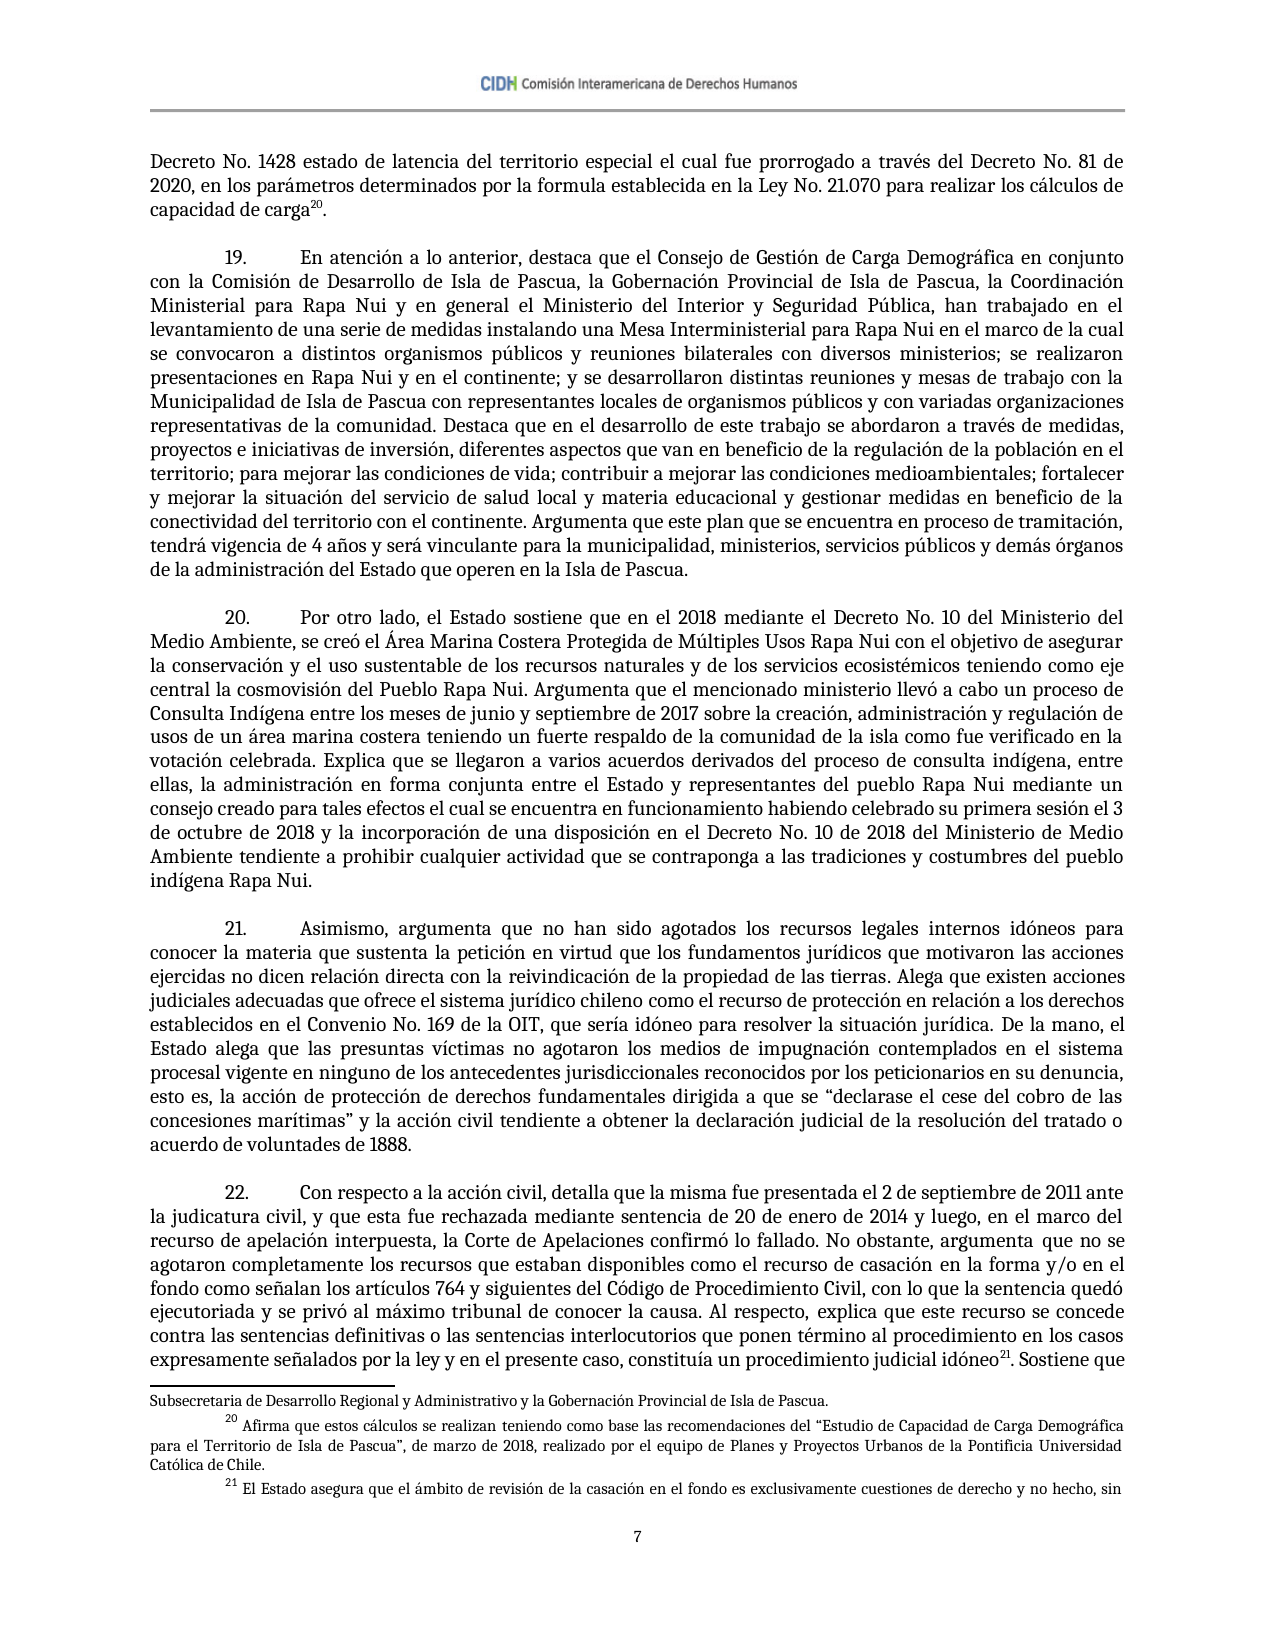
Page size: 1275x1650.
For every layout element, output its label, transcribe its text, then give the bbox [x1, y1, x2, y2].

list Asimismo, argumenta que no han sido agotados los recursos legales internos idóneos para conocer la materia que sustenta la petición en virtud que los fundamentos jurídicos que motivaron las acciones ejercidas no dicen relación directa con la reivindicación de la propiedad de las tierras. Alega que existen acciones judiciales adecuadas que ofrece el sistema jurídico chileno como el recurso de protección en relación a los derechos establecidos en el Convenio No. 169 de la OIT, que sería idóneo para resolver la situación jurídica. De la mano, el Estado alega que las presuntas víctimas no agotaron los medios de impugnación contemplados en el sistema procesal vigente en ninguno de los antecedentes jurisdiccionales reconocidos por los peticionarios en su denuncia, esto es, la acción de protección de derechos fundamentales dirigida a que se “declarase el cese del cobro de las concesiones marítimas” y la acción civil tendiente a obtener la declaración judicial de la resolución del tratado o acuerdo de voluntades de 1888. [150, 917, 1125, 1156]
list En atención a lo anterior, destaca que el Consejo de Gestión de Carga Demográfica en conjunto con la Comisión de Desarrollo de Isla de Pascua, la Gobernación Provincial de Isla de Pascua, la Coordinación Ministerial para Rapa Nui y en general el Ministerio del Interior y Seguridad Pública, han trabajado en el levantamiento de una serie de medidas instalando una Mesa Interministerial para Rapa Nui en el marco de la cual se convocaron a distintos organismos públicos y reuniones bilaterales con diversos ministerios; se realizaron presentaciones en Rapa Nui y en el continente; y se desarrollaron distintas reuniones y mesas de trabajo con la Municipalidad de Isla de Pascua con representantes locales de organismos públicos y con variadas organizaciones representativas de la comunidad. Destaca que en el desarrollo de este trabajo se abordaron a través de medidas, proyectos e iniciativas de inversión, diferentes aspectos que van en beneficio de la regulación de la población en el territorio; para mejorar las condiciones de vida; contribuir a mejorar las condiciones medioambientales; fortalecer y mejorar la situación del servicio de salud local y materia educacional y gestionar medidas en beneficio de la conectividad del territorio con el continente. Argumenta que este plan que se encuentra en proceso de tramitación, tendrá vigencia de 4 años y será vinculante para la municipalidad, ministerios, servicios públicos y demás órganos de la administración del Estado que operen en la Isla de Pascua. [150, 246, 1125, 581]
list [150, 1180, 1125, 1372]
list Por otro lado, el Estado sostiene que en el 2018 mediante el Decreto No. 10 del Ministerio del Medio Ambiente, se creó el Área Marina Costera Protegida de Múltiples Usos Rapa Nui con el objetivo de asegurar la conservación y el uso sustentable de los recursos naturales y de los servicios ecosistémicos teniendo como eje central la cosmovisión del Pueblo Rapa Nui. Argumenta que el mencionado ministerio llevó a cabo un proceso de Consulta Indígena entre los meses de junio y septiembre de 2017 sobre la creación, administración y regulación de usos de un área marina costera teniendo un fuerte respaldo de la comunidad de la isla como fue verificado en la votación celebrada. Explica que se llegaron a varios acuerdos derivados del proceso de consulta indígena, entre ellas, la administración en forma conjunta entre el Estado y representantes del pueblo Rapa Nui mediante un consejo creado para tales efectos el cual se encuentra en funcionamiento habiendo celebrado su primera sesión el 3 de octubre de 2018 y la incorporación de una disposición en el Decreto No. 10 de 2018 del Ministerio de Medio Ambiente tendiente a prohibir cualquier actividad que se contraponga a las tradiciones y costumbres del pueblo indígena Rapa Nui. [150, 605, 1125, 893]
picture [475, 75, 800, 93]
